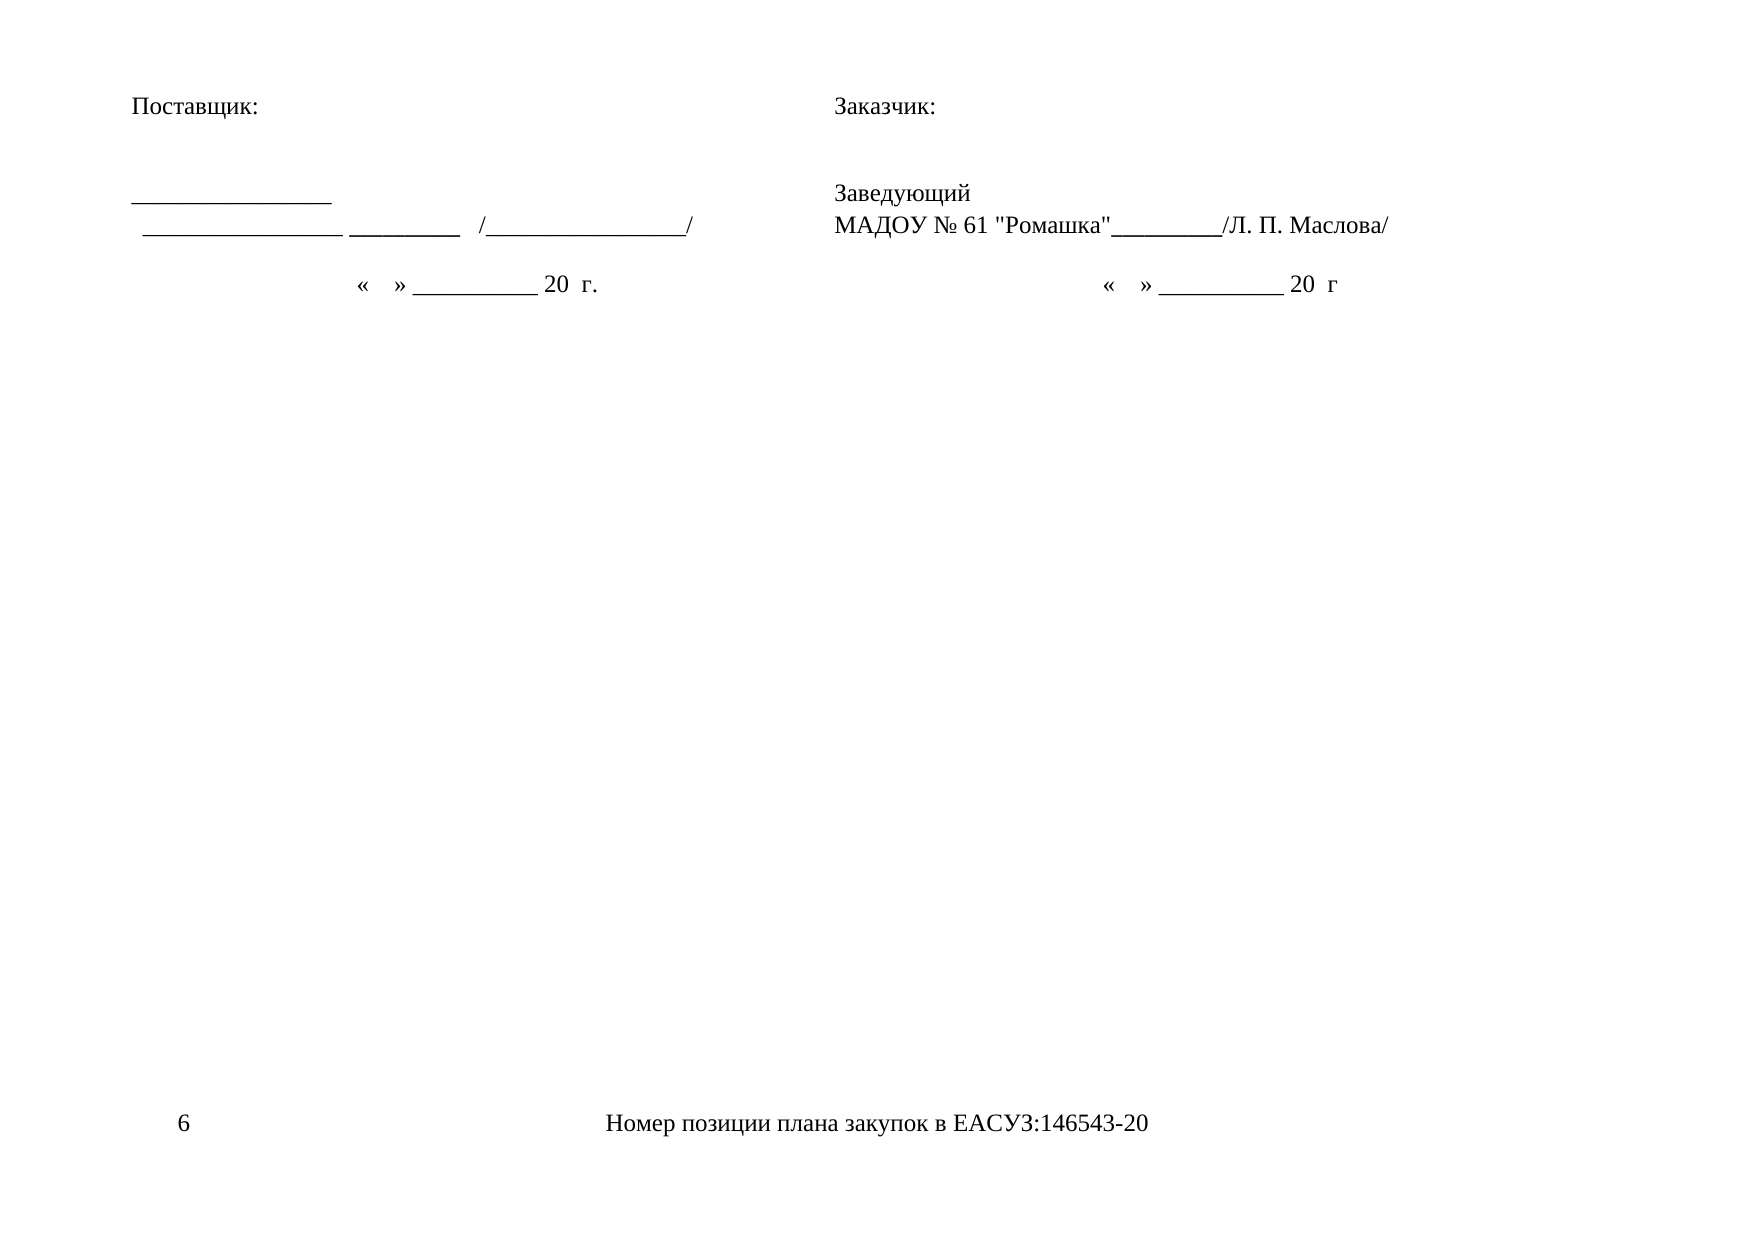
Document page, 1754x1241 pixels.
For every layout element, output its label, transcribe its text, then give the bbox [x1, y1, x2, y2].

table_cell __________ // « » __________ 20 г. [131, 206, 823, 326]
table_header : [131, 91, 823, 178]
table_cell [131, 178, 823, 206]
table_header : [823, 91, 1617, 178]
table_cell [823, 178, 1617, 206]
table_cell __________// « » __________ 20 г [823, 206, 1617, 326]
